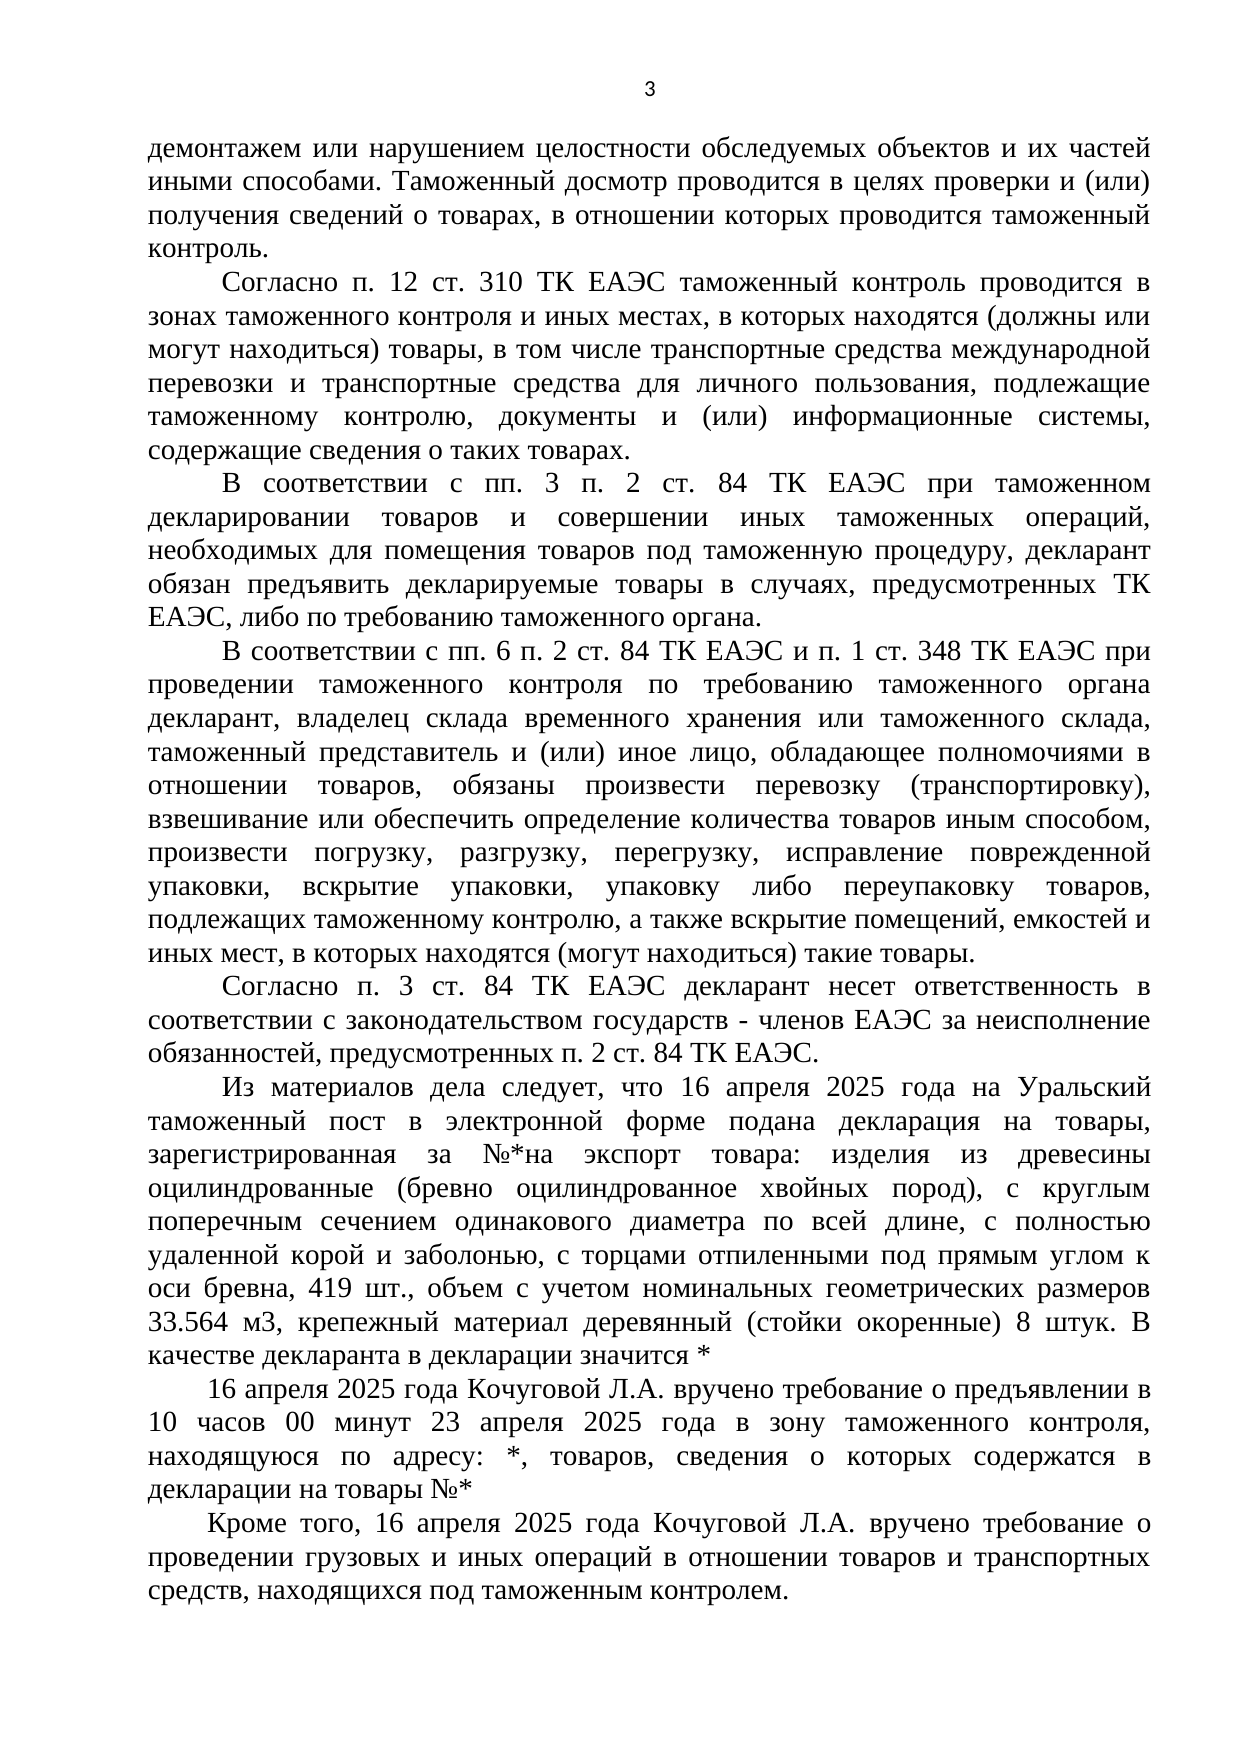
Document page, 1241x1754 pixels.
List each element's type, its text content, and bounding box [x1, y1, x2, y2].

text Из материалов дела следует, что 16 апреля 2025 года на Уральский таможенный пост в электронной форме подана декларация на товары, зарегистрированная за №*на экспорт товара: изделия из древесины оцилиндрованные (бревно оцилиндрованное хвойных пород), с круглым поперечным сечением одинакового диаметра по всей длине, с полностью удаленной корой и заболонью, с торцами отпиленными под прямым углом к оси бревна, 419 шт., объем с учетом номинальных геометрических размеров 33.564 м3, крепежный материал деревянный (стойки окоренные) 8 штук. В качестве декларанта в декларации значится * [148, 1069, 1152, 1371]
text В соответствии с пп. 3 п. 2 ст. 84 ТК ЕАЭС при таможенном декларировании товаров и совершении иных таможенных операций, необходимых для помещения товаров под таможенную процедуру, декларант обязан предъявить декларируемые товары в случаях, предусмотренных ТК ЕАЭС, либо по требованию таможенного органа. [148, 465, 1152, 633]
text Кроме того, 16 апреля 2025 года Кочуговой Л.А. вручено требование о проведении грузовых и иных операций в отношении товаров и транспортных средств, находящихся под таможенным контролем. [148, 1505, 1152, 1606]
text Согласно п. 3 ст. 84 ТК ЕАЭС декларант несет ответственность в соответствии с законодательством государств - членов ЕАЭС за неисполнение обязанностей, предусмотренных п. 2 ст. 84 ТК ЕАЭС. [148, 968, 1152, 1069]
text 16 апреля 2025 года Кочуговой Л.А. вручено требование о предъявлении в 10 часов 00 минут 23 апреля 2025 года в зону таможенного контроля, находящуюся по адресу: *, товаров, сведения о которых содержатся в декларации на товары №* [148, 1371, 1152, 1505]
text В соответствии с пп. 6 п. 2 ст. 84 ТК ЕАЭС и п. 1 ст. 348 ТК ЕАЭС при проведении таможенного контроля по требованию таможенного органа декларант, владелец склада временного хранения или таможенного склада, таможенный представитель и (или) иное лицо, обладающее полномочиями в отношении товаров, обязаны произвести перевозку (транспортировку), взвешивание или обеспечить определение количества товаров иным способом, произвести погрузку, разгрузку, перегрузку, исправление поврежденной упаковки, вскрытие упаковки, упаковку либо переупаковку товаров, подлежащих таможенному контролю, а также вскрытие помещений, емкостей и иных мест, в которых находятся (могут находиться) такие товары. [148, 633, 1152, 968]
text Согласно п. 12 ст. 310 ТК ЕАЭС таможенный контроль проводится в зонах таможенного контроля и иных местах, в которых находятся (должны или могут находиться) товары, в том числе транспортные средства международной перевозки и транспортные средства для личного пользования, подлежащие таможенному контролю, документы и (или) информационные системы, содержащие сведения о таких товарах. [148, 264, 1152, 465]
